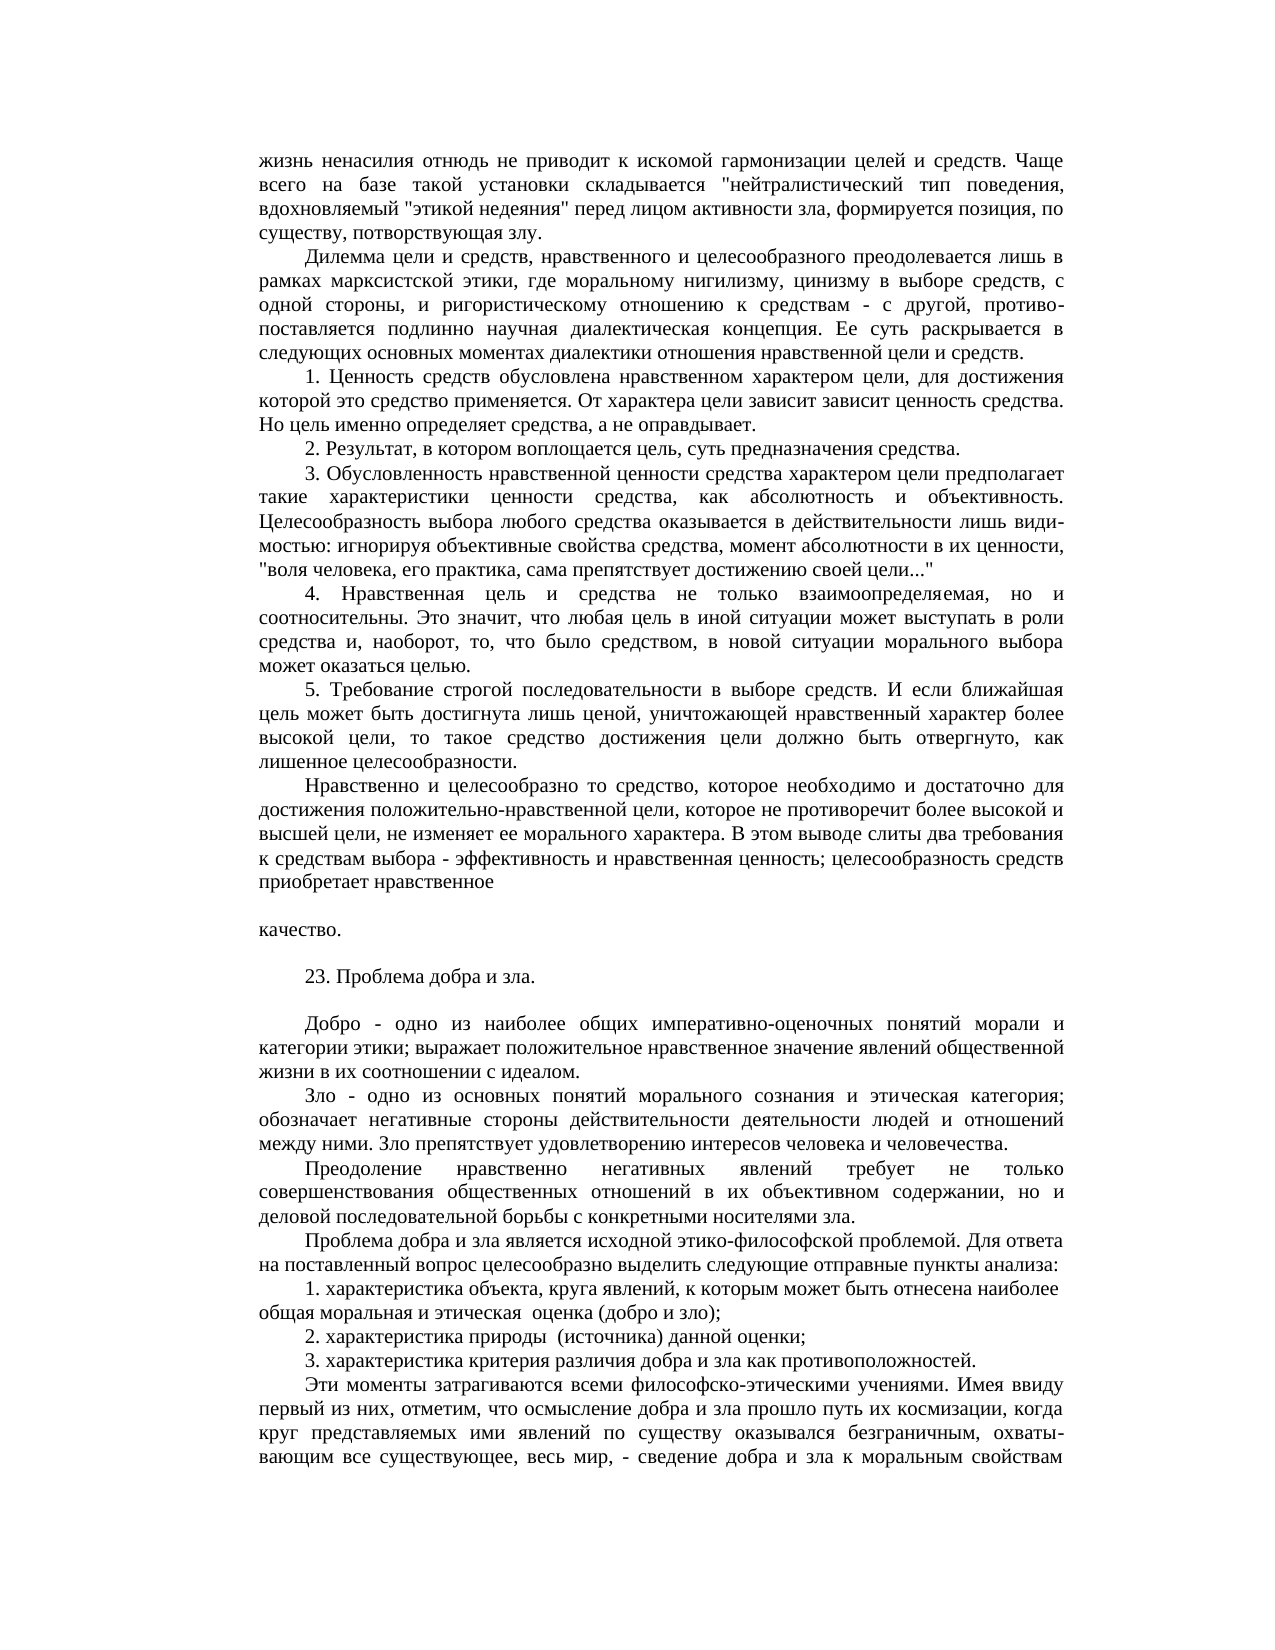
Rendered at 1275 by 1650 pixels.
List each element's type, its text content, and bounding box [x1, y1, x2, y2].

text 1. характеристика объекта, круга явлений, к которым может быть отнесена наиболее общая моральная и этическая оценка (добро и зло); [259, 1276, 1064, 1324]
text Преодоление нравственно негативных явлений требует не только совершенствования общественных отношений в их объективном содержании, но и деловой последовательной борьбы с конкретными носителями зла. [259, 1155, 1064, 1228]
text Проблема добра и зла является исходной этико-философской проблемой. Для ответа на поставленный вопрос целесообразно выделить следующие отправные пункты анализа: [259, 1228, 1064, 1276]
text 3. характеристика критерия различия добра и зла как противоположностей. [259, 1348, 1119, 1372]
text Зло - одно из основных понятий морального сознания и этическая категория; обозначает негативные стороны действительности деятельности людей и отношений между ними. Зло препятствует удовлетворению интересов человека и человечества. [259, 1083, 1064, 1155]
text 1. Ценность средств обусловлена нравственном характером цели, для достижения которой это средство применяется. От характера цели зависит зависит ценность средства. Но цель именно определяет средства, а не оправдывает. [259, 364, 1064, 436]
text 4. Нравственная цель и средства не только взаимоопределяемая, но и соотносительны. Это значит, что любая цель в иной ситуации может выступать в роли средства и, наоборот, то, что было средством, в новой ситуации морального выбора может оказаться целью. [259, 581, 1064, 677]
text 23. Проблема добра и зла. [304, 964, 1064, 988]
text качество. [259, 917, 1064, 941]
text 5. Требование строгой последовательности в выборе средств. И если ближайшая цель может быть достигнута лишь ценой, уничтожающей нравственный характер более высокой цели, то такое средство достижения цели должно быть отвергнуто, как лишенное целесообразности. [259, 677, 1064, 773]
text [259, 1372, 1064, 1468]
text 2. характеристика природы (источника) данной оценки; [304, 1324, 1064, 1348]
text 2. Результат, в котором воплощается цель, суть предназначения средства. [259, 436, 1064, 460]
text 3. Обусловленность нравственной ценности средства характером цели предполагает такие характеристики ценности средства, как абсолютность и объективность. Целесообразность выбора любого средства оказывается в действительности лишь видимостью: игнорируя объективные свойства средства, момент абсолютности в их ценности, "воля человека, его практика, сама препятствует достижению своей цели..." [259, 460, 1064, 581]
text Дилемма цели и средств, нравственного и целесообразного преодолевается лишь в рамках марксистской этики, где моральному нигилизму, цинизму в выборе средств, с одной стороны, и ригористическому отношению к средствам - с другой, противопоставляется подлинно научная диалектическая концепция. Ее суть раскрывается в следующих основных моментах диалектики отношения нравственной цели и средств. [259, 244, 1064, 364]
text Добро - одно из наиболее общих императивно-оценочных понятий морали и категории этики; выражает положительное нравственное значение явлений общественной жизни в их соотношении с идеалом. [259, 1011, 1064, 1083]
text Нравственно и целесообразно то средство, которое необходимо и достаточно для достижения положительно-нравственной цели, которое не противоречит более высокой и высшей цели, не изменяет ее морального характера. В этом выводе слиты два требования к средствам выбора - эффективность и нравственная ценность; целесообразность средств приобретает нравственное [259, 773, 1064, 893]
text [259, 148, 1064, 244]
